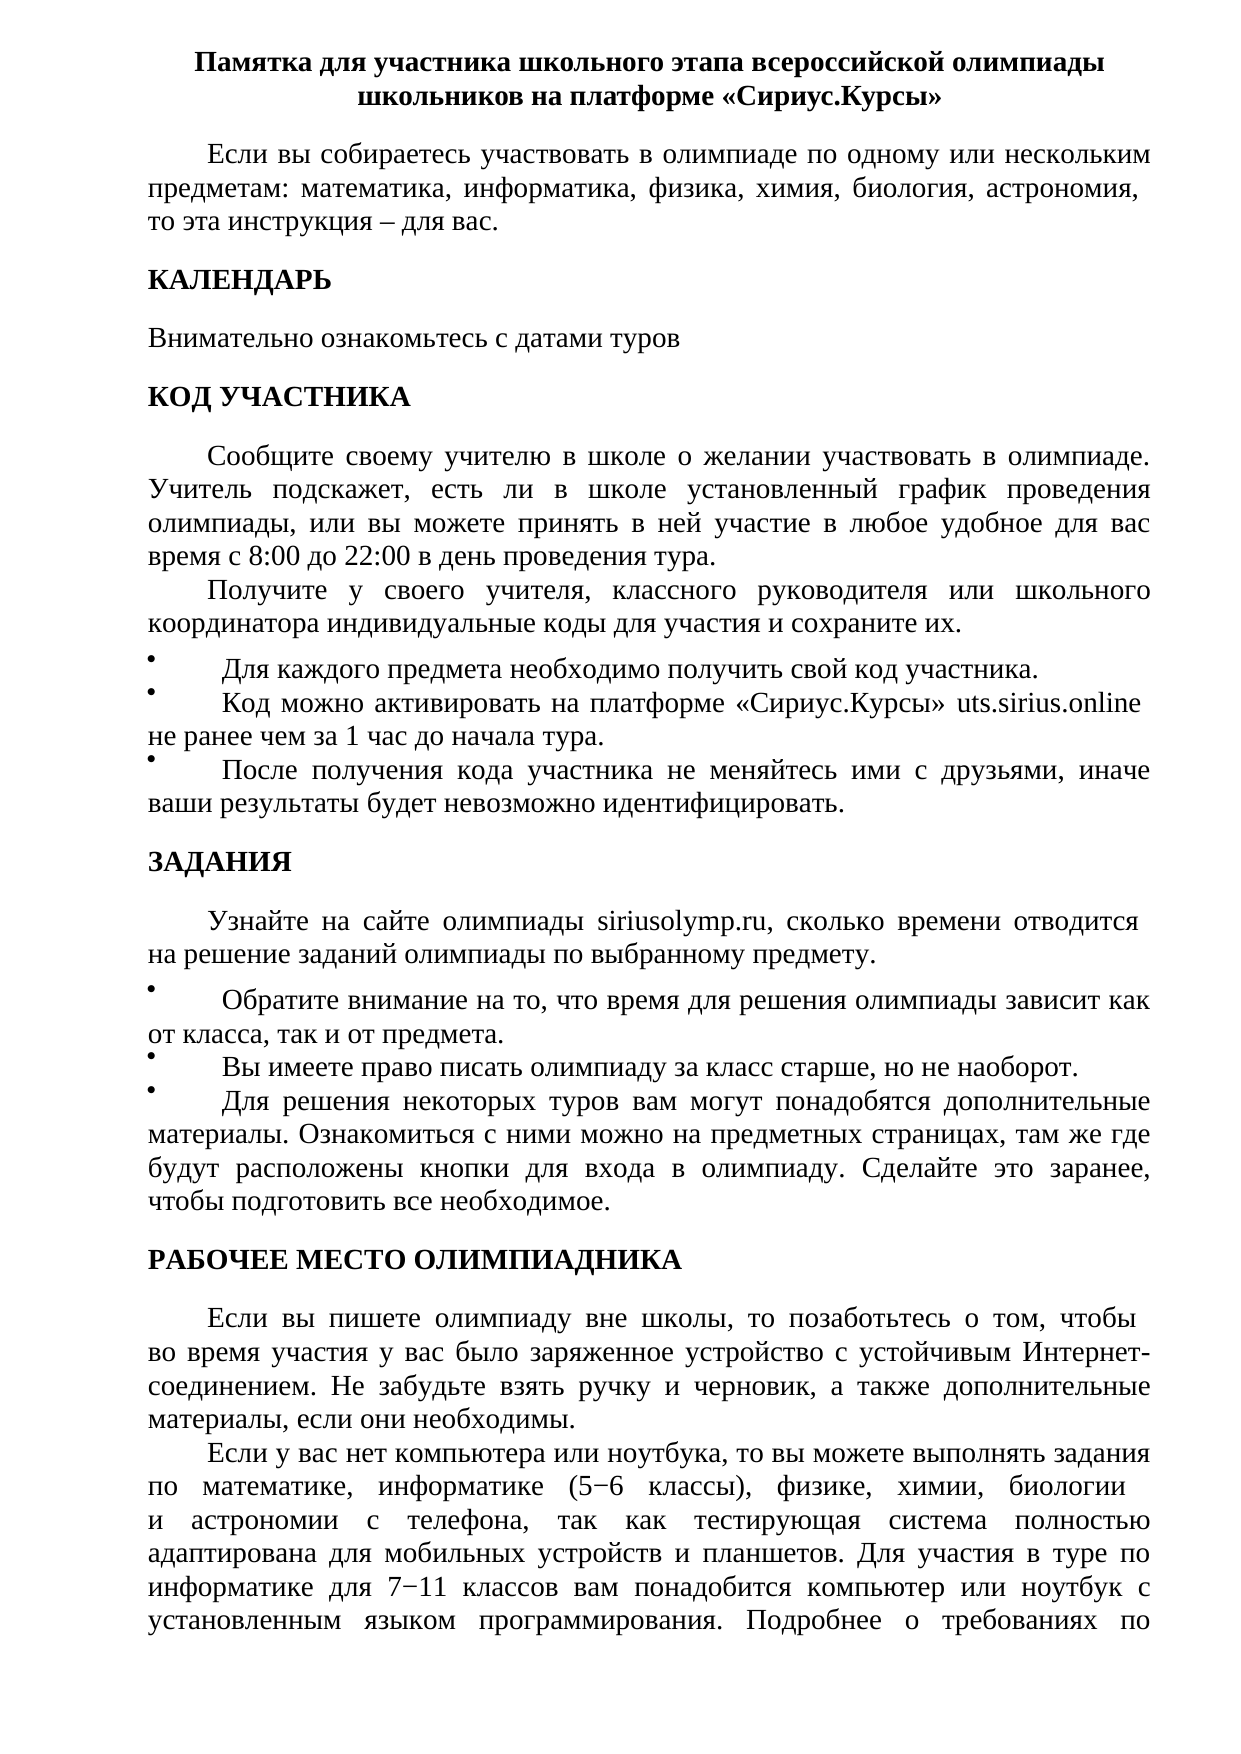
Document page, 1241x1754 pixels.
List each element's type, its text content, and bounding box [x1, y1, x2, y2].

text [148, 1435, 1152, 1636]
text Внимательно ознакомьтесь с датами туров [148, 321, 1152, 354]
text КАЛЕНДАРЬ [148, 262, 1152, 296]
text Если вы пишете олимпиаду вне школы, то позаботьтесь о том, чтобы во время участия у вас было заряженное устройство с устойчивым Интернет-соединением. Не забудьте взять ручку и черновик, а также дополнительные материалы, если они необходимы. [148, 1301, 1152, 1435]
list После получения кода участника не меняйтесь ими с друзьями, иначе ваши результаты будет невозможно идентифицировать. [148, 752, 1152, 819]
subtitle Памятка для участника школьного этапа всероссийской олимпиады школьников на платформе «Сириус.Курсы» [148, 44, 1152, 111]
text Получите у своего учителя, классного руководителя или школьного координатора индивидуальные коды для участия и сохраните их. [148, 572, 1152, 639]
list Обратите внимание на то, что время для решения олимпиады зависит как от класса, так и от предмета. [148, 982, 1152, 1049]
list Код можно активировать на платформе «Сириус.Курсы» uts.sirius.online не ранее чем за 1 час до начала тура. [148, 685, 1152, 752]
list Для решения некоторых туров вам могут понадобятся дополнительные материалы. Ознакомиться с ними можно на предметных страницах, там же где будут расположены кнопки для входа в олимпиаду. Сделайте это заранее, чтобы подготовить все необходимое. [148, 1083, 1152, 1217]
text ЗАДАНИЯ [148, 844, 1152, 878]
list Вы имеете право писать олимпиаду за класс старше, но не наоборот. [148, 1049, 1152, 1083]
text Узнайте на сайте олимпиады siriusolymp.ru, сколько времени отводится на решение заданий олимпиады по выбранному предмету. [148, 903, 1152, 970]
text РАБОЧЕЕ МЕСТО ОЛИМПИАДНИКА [148, 1242, 1152, 1276]
text КОД УЧАСТНИКА [148, 379, 1152, 413]
text Если вы собираетесь участвовать в олимпиаде по одному или нескольким предметам: математика, информатика, физика, химия, биология, астрономия, то эта инструкция – для вас. [148, 136, 1152, 237]
text Сообщите своему учителю в школе о желании участвовать в олимпиаде. Учитель подскажет, есть ли в школе установленный график проведения олимпиады, или вы можете принять в ней участие в любое удобное для вас время с 8:00 до 22:00 в день проведения тура. [148, 438, 1152, 572]
list Для каждого предмета необходимо получить свой код участника. [148, 651, 1152, 685]
